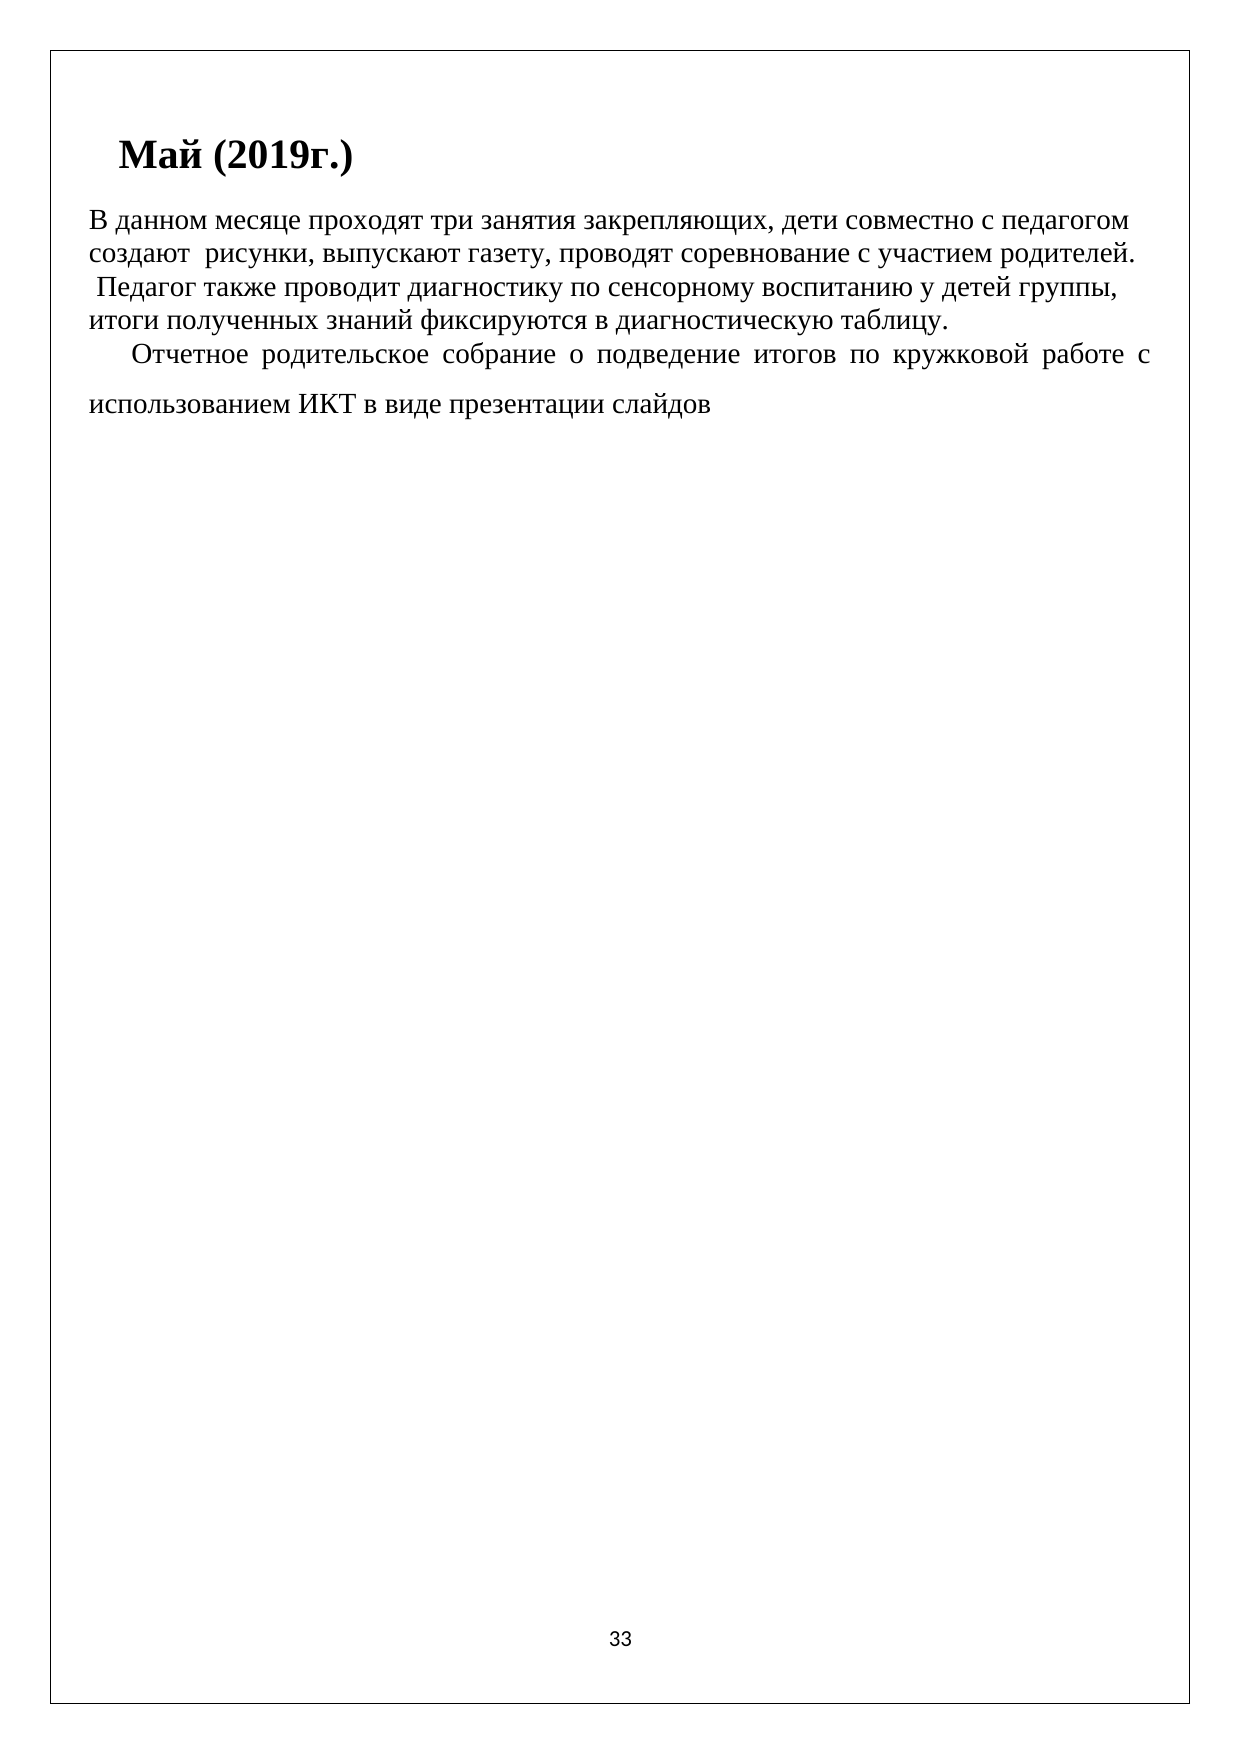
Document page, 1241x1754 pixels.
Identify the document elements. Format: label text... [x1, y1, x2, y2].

text Отчетное родительское собрание о подведение итогов по кружковой работе с использованием ИКТ в виде презентации слайдов [89, 336, 1152, 420]
text В данном месяце проходят три занятия закрепляющих, дети совместно с педагогом создают рисунки, выпускают газету, проводят соревнование с участием родителей. [89, 202, 1152, 269]
text Педагог также проводит диагностику по сенсорному воспитанию у детей группы, итоги полученных знаний фиксируются в диагностическую таблицу. [89, 269, 1152, 336]
text Май (2019г.) [89, 130, 1152, 178]
